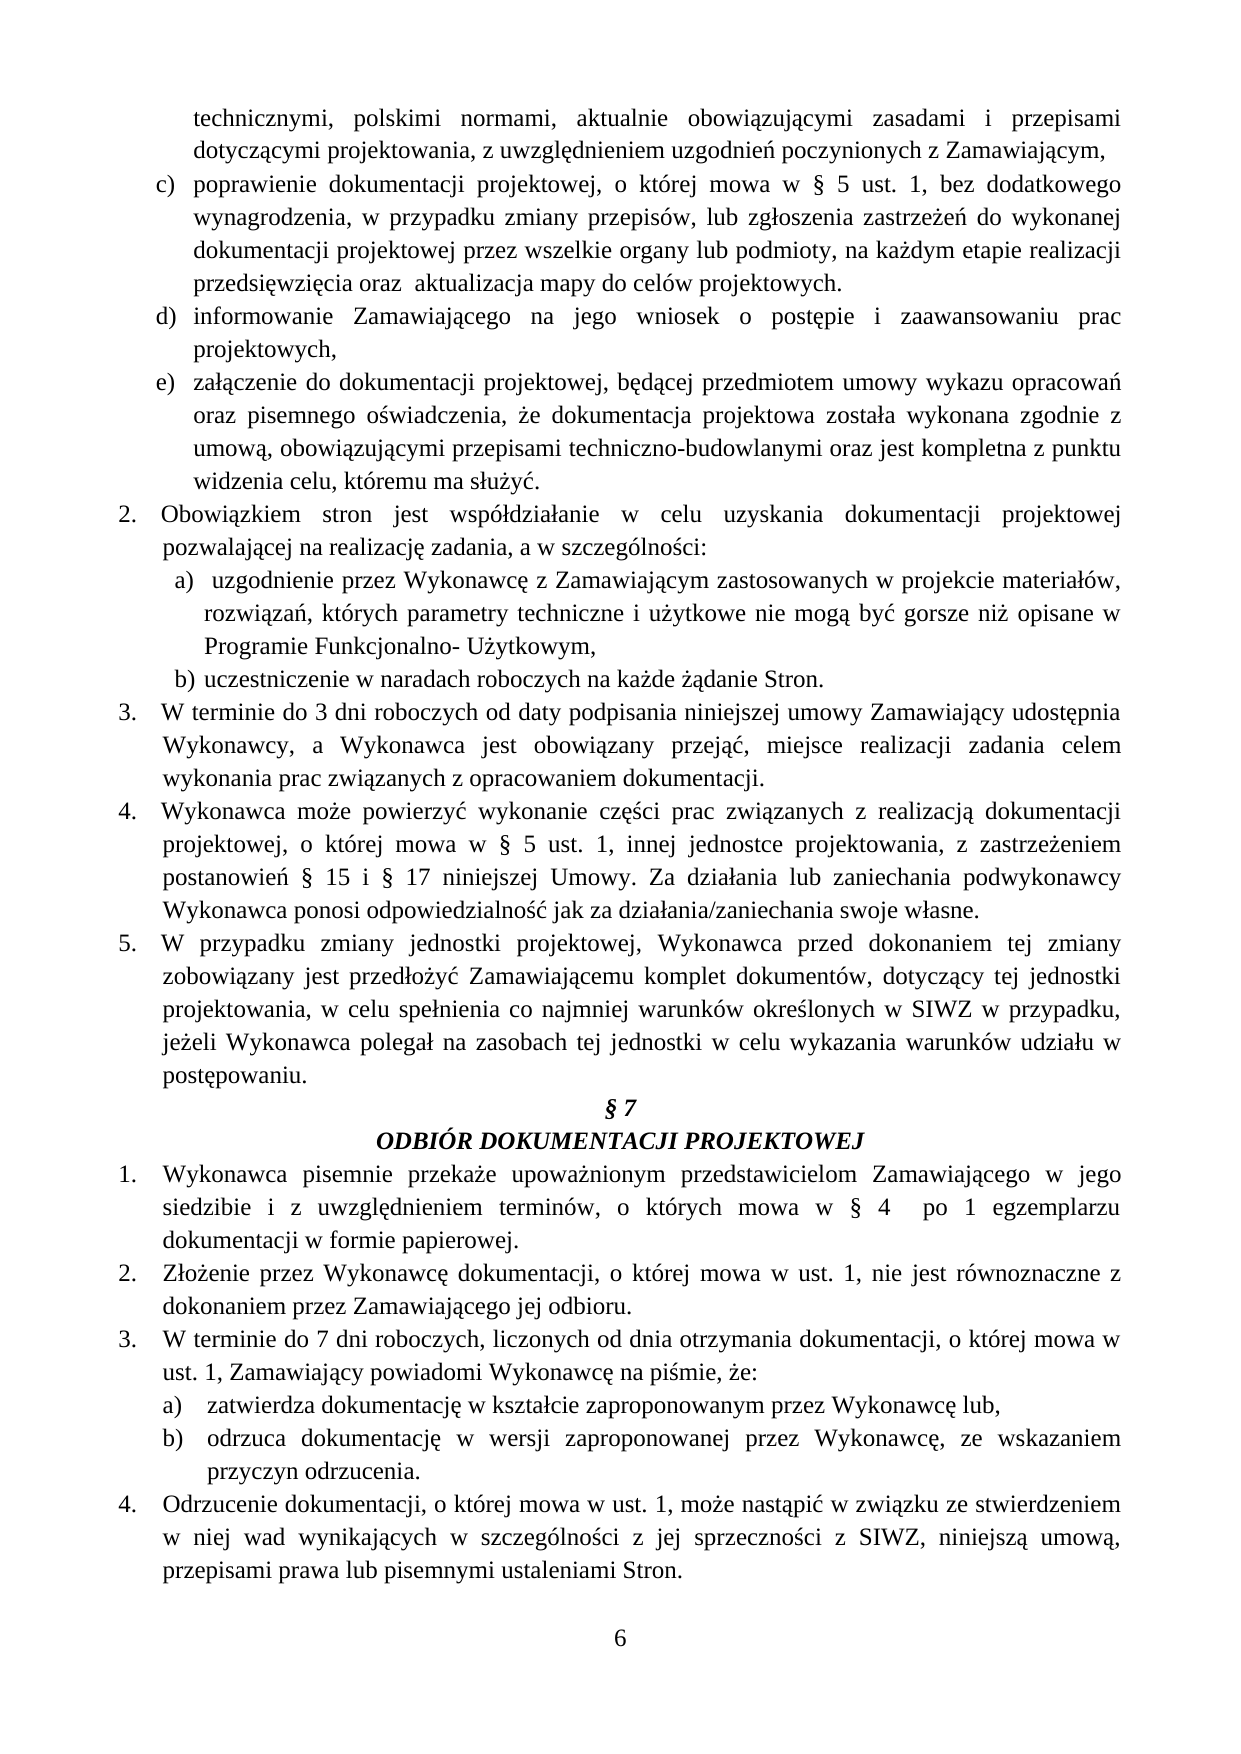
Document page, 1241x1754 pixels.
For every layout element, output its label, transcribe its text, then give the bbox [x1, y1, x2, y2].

list zatwierdza dokumentację w kształcie zaproponowanym przez Wykonawcę lub, [162, 1390, 1122, 1419]
list odrzuca dokumentację w wersji zaproponowanej przez Wykonawcę, ze wskazaniem przyczyn odrzucenia. [162, 1423, 1122, 1485]
list poprawienie dokumentacji projektowej, o której mowa w § 5 ust. 1, bez dodatkowego wynagrodzenia, w przypadku zmiany przepisów, lub zgłoszenia zastrzeżeń do wykonanej dokumentacji projektowej przez wszelkie organy lub podmioty, na każdym etapie realizacji przedsięwzięcia oraz aktualizacja mapy do celów projektowych. [156, 169, 1122, 296]
list W terminie do 7 dni roboczych, liczonych od dnia otrzymania dokumentacji, o której mowa w ust. 1, Zamawiający powiadomi Wykonawcę na piśmie, że: [118, 1324, 1122, 1386]
list W terminie do 3 dni roboczych od daty podpisania niniejszej umowy Zamawiający udostępnia Wykonawcy, a Wykonawca jest obowiązany przejąć, miejsce realizacji zadania celem wykonania prac związanych z opracowaniem dokumentacji. [118, 697, 1122, 792]
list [156, 103, 1122, 164]
list Odrzucenie dokumentacji, o której mowa w ust. 1, może nastąpić w związku ze stwierdzeniem w niej wad wynikających w szczególności z jej sprzeczności z SIWZ, niniejszą umową, przepisami prawa lub pisemnymi ustaleniami Stron. [118, 1489, 1122, 1584]
list Obowiązkiem stron jest współdziałanie w celu uzyskania dokumentacji projektowej pozwalającej na realizację zadania, a w szczególności: [118, 499, 1122, 561]
text ODBIÓR DOKUMENTACJI PROJEKTOWEJ [118, 1126, 1122, 1155]
list uzgodnienie przez Wykonawcę z Zamawiającym zastosowanych w projekcie materiałów, rozwiązań, których parametry techniczne i użytkowe nie mogą być gorsze niż opisane w Programie Funkcjonalno- Użytkowym, [174, 565, 1122, 660]
list W przypadku zmiany jednostki projektowej, Wykonawca przed dokonaniem tej zmiany zobowiązany jest przedłożyć Zamawiającemu komplet dokumentów, dotyczący tej jednostki projektowania, w celu spełnienia co najmniej warunków określonych w SIWZ w przypadku, jeżeli Wykonawca polegał na zasobach tej jednostki w celu wykazania warunków udziału w postępowaniu. [118, 928, 1122, 1089]
list Wykonawca może powierzyć wykonanie części prac związanych z realizacją dokumentacji projektowej, o której mowa w § 5 ust. 1, innej jednostce projektowania, z zastrzeżeniem postanowień § 15 i § 17 niniejszej Umowy. Za działania lub zaniechania podwykonawcy Wykonawca ponosi odpowiedzialność jak za działania/zaniechania swoje własne. [118, 796, 1122, 924]
text § 7 [118, 1093, 1122, 1122]
list Złożenie przez Wykonawcę dokumentacji, o której mowa w ust. 1, nie jest równoznaczne z dokonaniem przez Zamawiającego jej odbioru. [118, 1258, 1122, 1320]
list Wykonawca pisemnie przekaże upoważnionym przedstawicielom Zamawiającego w jego siedzibie i z uwzględnieniem terminów, o których mowa w § 4 po 1 egzemplarzu dokumentacji w formie papierowej. [118, 1159, 1122, 1254]
list informowanie Zamawiającego na jego wniosek o postępie i zaawansowaniu prac projektowych, [156, 301, 1122, 362]
list załączenie do dokumentacji projektowej, będącej przedmiotem umowy wykazu opracowań oraz pisemnego oświadczenia, że dokumentacja projektowa została wykonana zgodnie z umową, obowiązującymi przepisami techniczno-budowlanymi oraz jest kompletna z punktu widzenia celu, któremu ma służyć. [156, 367, 1122, 494]
list uczestniczenie w naradach roboczych na każde żądanie Stron. [174, 664, 1122, 693]
